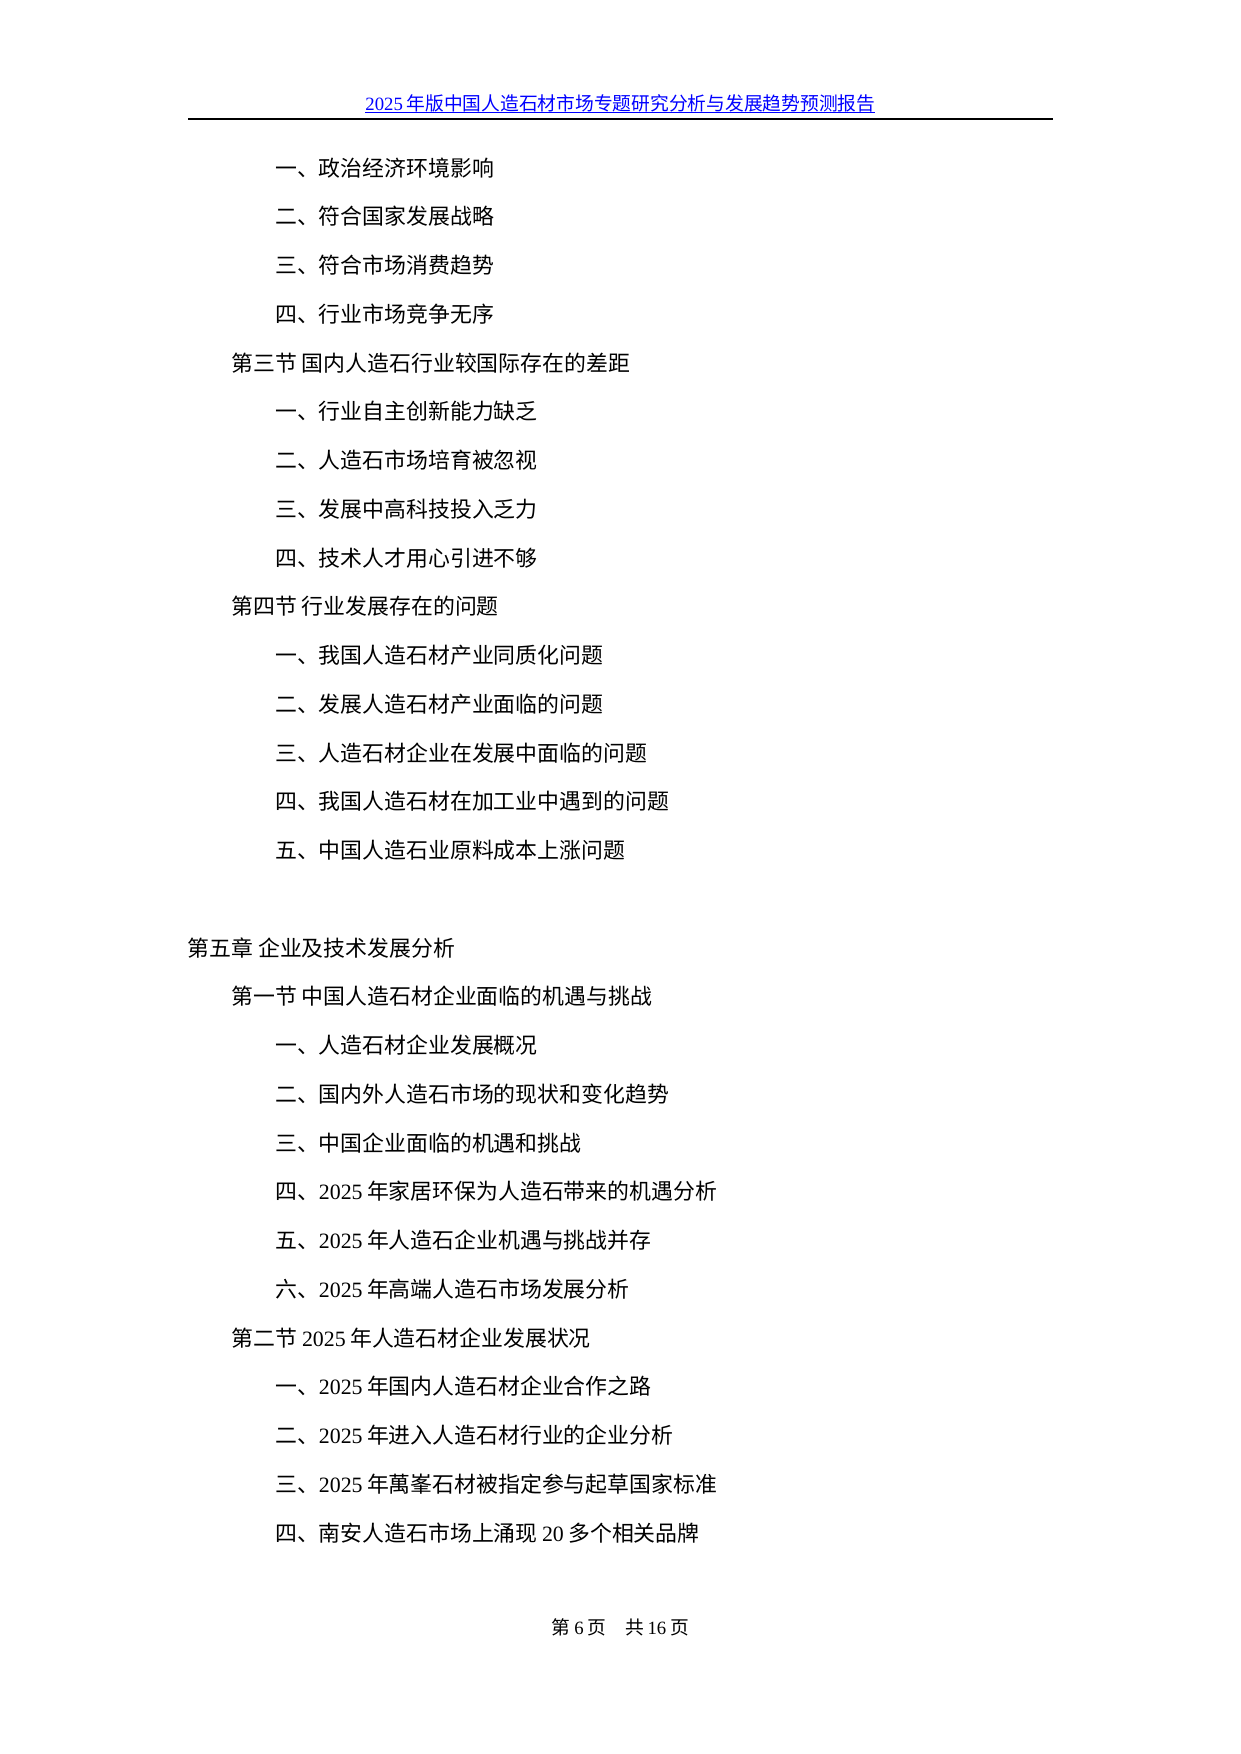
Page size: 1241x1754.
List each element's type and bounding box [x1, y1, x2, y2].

text [187, 150, 1053, 1548]
